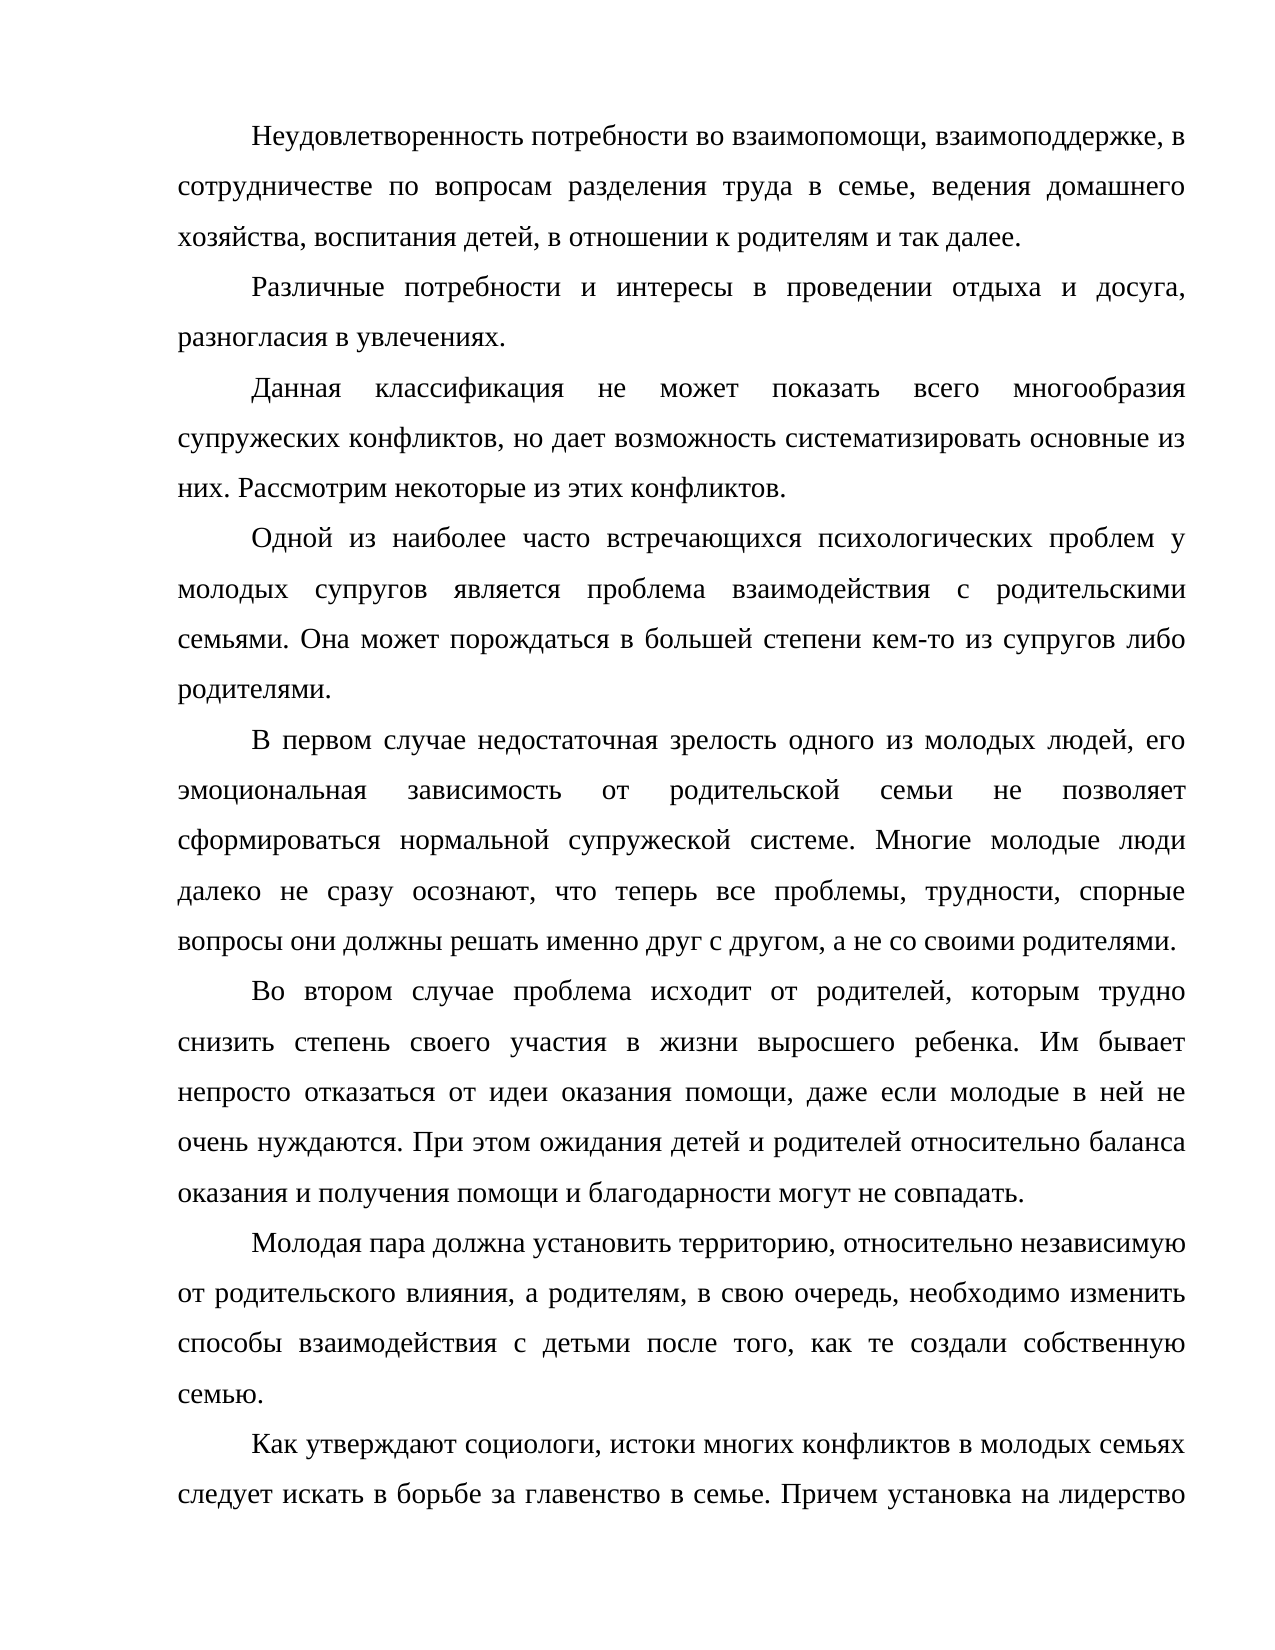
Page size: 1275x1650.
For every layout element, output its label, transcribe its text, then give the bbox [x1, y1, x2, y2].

text Молодая пара должна установить территорию, относительно независимую от родительского влияния, а родителям, в свою очередь, необходимо изменить способы взаимодействия с детьми после того, как те создали собственную семью. [177, 1225, 1186, 1409]
text Одной из наиболее часто встречающихся психологических проблем у молодых супругов является проблема взаимодействия с родительскими семьями. Она может порождаться в большей степени кем-то из супругов либо родителями. [177, 521, 1186, 705]
text Во втором случае проблема исходит от родителей, которым трудно снизить степень своего участия в жизни выросшего ребенка. Им бывает непросто отказаться от идеи оказания помощи, даже если молодые в ней не очень нуждаются. При этом ожидания детей и родителей относительно баланса оказания и получения помощи и благодарности могут не совпадать. [177, 973, 1186, 1208]
text Данная классификация не может показать всего многообразия супружеских конфликтов, но дает возможность систематизировать основные из них. Рассмотрим некоторые из этих конфликтов. [177, 370, 1186, 504]
text В первом случае недостаточная зрелость одного из молодых людей, его эмоциональная зависимость от родительской семьи не позволяет сформироваться нормальной супружеской системе. Многие молодые люди далеко не сразу осознают, что теперь все проблемы, трудности, спорные вопросы они должны решать именно друг с другом, а не со своими родителями. [177, 722, 1186, 957]
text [177, 1426, 1186, 1510]
text Неудовлетворенность потребности во взаимопомощи, взаимоподдержке, в сотрудничестве по вопросам разделения труда в семье, ведения домашнего хозяйства, воспитания детей, в отношении к родителям и так далее. [177, 118, 1186, 252]
text Различные потребности и интересы в проведении отдыха и досуга, разногласия в увлечениях. [177, 269, 1186, 353]
